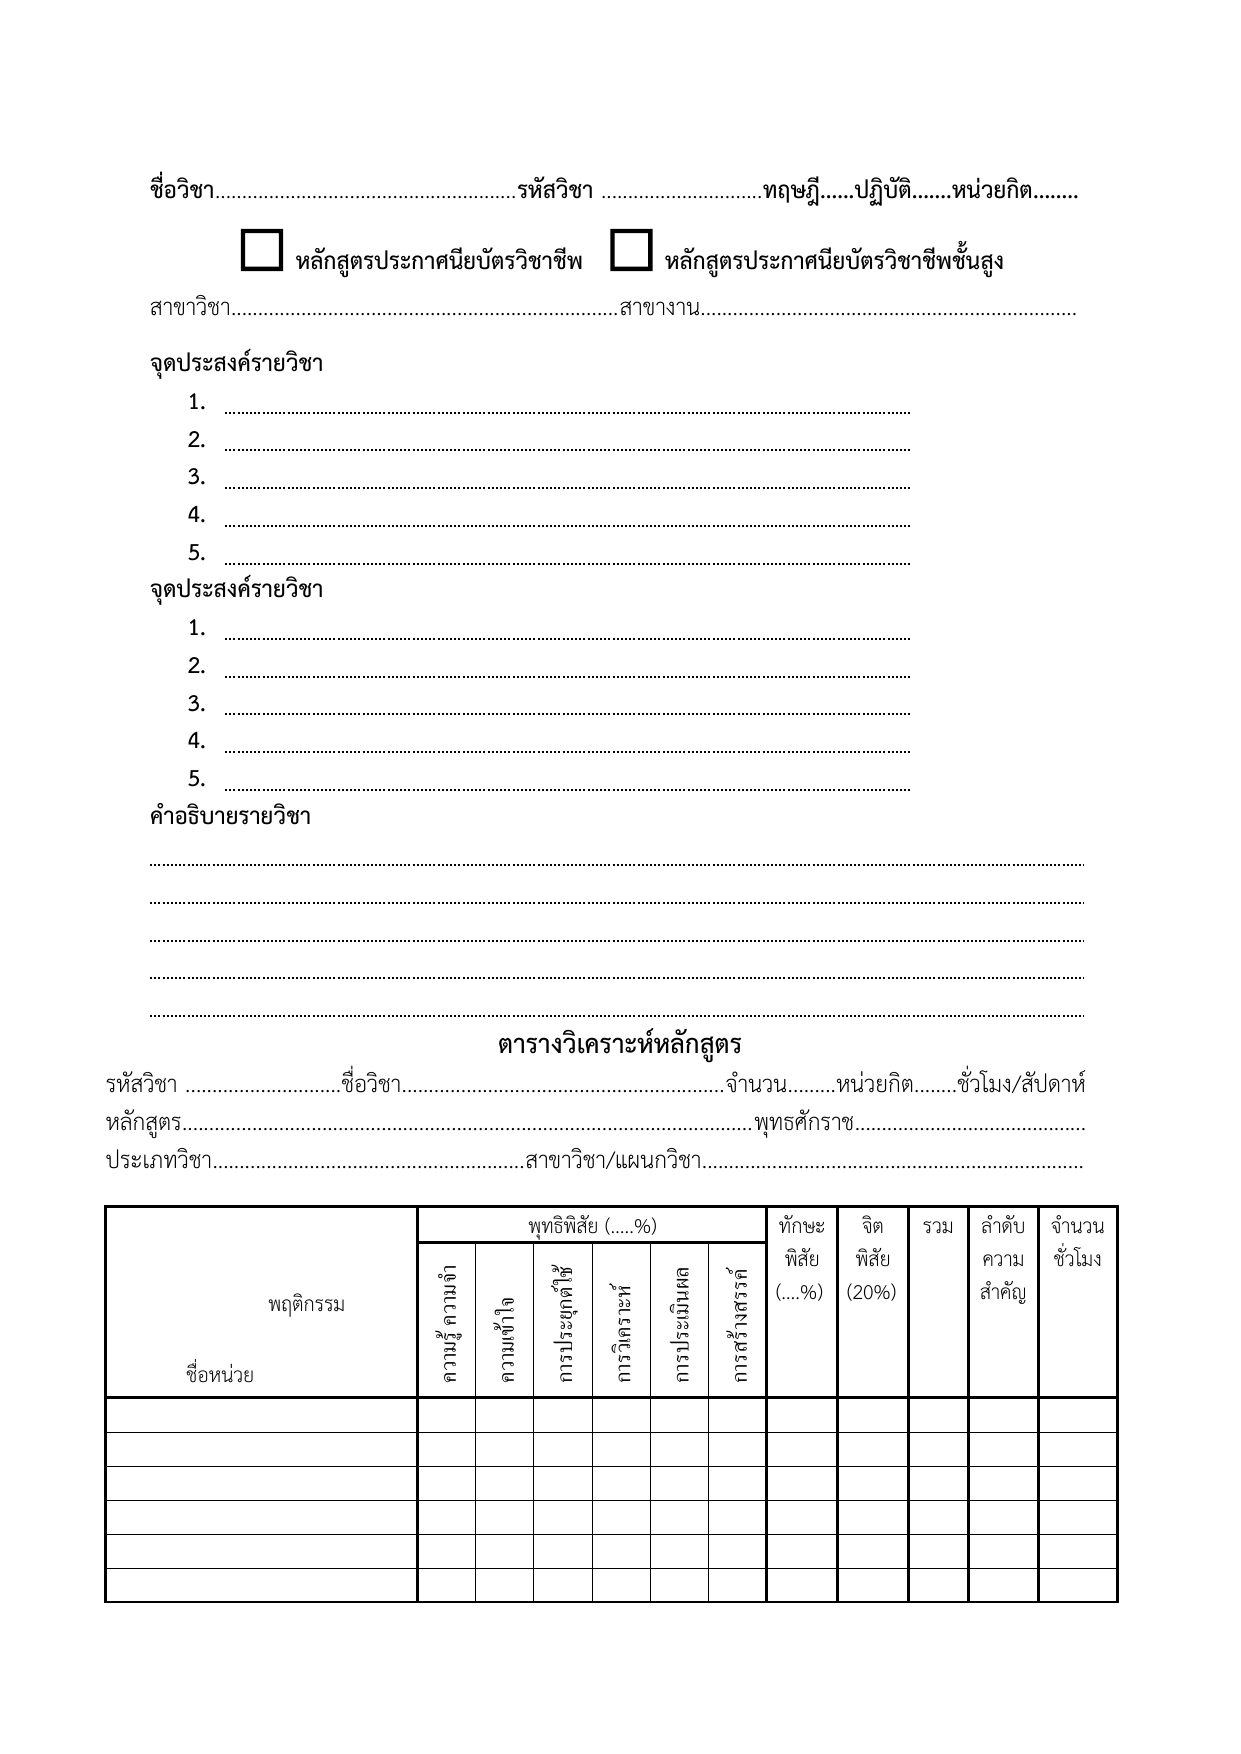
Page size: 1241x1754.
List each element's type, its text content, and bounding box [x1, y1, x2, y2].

list . [187, 644, 1090, 682]
table_cell [534, 1569, 592, 1601]
table_cell [768, 1399, 836, 1432]
table_cell [107, 1501, 416, 1533]
table_cell [970, 1467, 1037, 1499]
table_cell [476, 1433, 533, 1466]
table_cell [419, 1535, 475, 1567]
table_cell [476, 1399, 533, 1432]
list . [187, 719, 1090, 757]
table_cell [476, 1467, 533, 1499]
list . [187, 418, 1090, 455]
text จุดประสงค์รายวิชา [150, 342, 1090, 380]
table_cell [534, 1399, 592, 1432]
list . [187, 682, 1090, 719]
table_cell ความเข้าใจ [476, 1244, 533, 1396]
table_cell [107, 1467, 416, 1499]
table_cell [651, 1433, 708, 1466]
table_cell [476, 1535, 533, 1567]
table_cell [709, 1433, 765, 1466]
list . [187, 380, 1090, 418]
table_header จำนวนชั่วโมง [1040, 1208, 1116, 1396]
table_cell [768, 1501, 836, 1533]
table_cell [839, 1501, 907, 1533]
table_cell [107, 1569, 416, 1601]
table_cell [839, 1467, 907, 1499]
table_cell [593, 1399, 650, 1432]
table_cell การประเมินผล [651, 1244, 708, 1396]
table_cell [910, 1535, 967, 1567]
table_cell [839, 1399, 907, 1432]
table_cell [910, 1501, 967, 1533]
table_cell [419, 1501, 475, 1533]
table_cell [839, 1535, 907, 1567]
table_cell [768, 1433, 836, 1466]
table_cell [709, 1399, 765, 1432]
table_header รวม [910, 1208, 967, 1396]
table_cell [651, 1399, 708, 1432]
text รหัสวิชา .............................ชื่อวิชา............................................................จำนวน.........หน่วยกิต........ชั่วโมง/สัปดาห์ [106, 1063, 1090, 1101]
table_cell [534, 1535, 592, 1567]
table_cell [419, 1399, 475, 1432]
table_header พุทธิพิสัย (…..%) [419, 1208, 765, 1241]
table_cell [839, 1569, 907, 1601]
table_cell [419, 1569, 475, 1601]
list . [187, 493, 1090, 531]
table_cell [651, 1467, 708, 1499]
table_cell [476, 1501, 533, 1533]
table_cell การวิเคราะห์ [593, 1244, 650, 1396]
table_cell [970, 1433, 1037, 1466]
table_cell [1040, 1535, 1116, 1567]
table_cell [593, 1433, 650, 1466]
table_cell [910, 1569, 967, 1601]
table_cell [768, 1467, 836, 1499]
text หลักสูตร..........................................................................................................พุทธศักราช........................................... [106, 1101, 1090, 1139]
table_cell [970, 1535, 1037, 1567]
text . [150, 983, 1090, 1021]
table_cell [1040, 1399, 1116, 1432]
table_cell [593, 1569, 650, 1601]
table_cell [709, 1535, 765, 1567]
table_cell [534, 1467, 592, 1499]
table_cell การสร้างสรรค์ [709, 1244, 765, 1396]
text คำอธิบายรายวิชา [150, 795, 1090, 832]
table_cell [1040, 1501, 1116, 1533]
table_cell ความรู้ ความจำ [419, 1244, 475, 1396]
table_cell [651, 1501, 708, 1533]
subtitle ตารางวิเคราะห์หลักสูตร [150, 1021, 1090, 1063]
table_cell [593, 1501, 650, 1533]
table_cell [709, 1569, 765, 1601]
table_cell [768, 1535, 836, 1567]
table_cell การประยุกต์ใช้ [534, 1244, 592, 1396]
table_cell [970, 1569, 1037, 1601]
text ชื่อวิชา........................................................รหัสวิชา ..............................ทฤษฎี......ปฏิบัติ.......หน่วยกิต........ [150, 169, 1090, 207]
table_cell [107, 1399, 416, 1432]
text หลักสูตรประกาศนียบัตรวิชาชีพ หลักสูตรประกาศนียบัตรวิชาชีพชั้นสูง [150, 207, 1090, 286]
text . [150, 870, 1090, 908]
table_cell [651, 1569, 708, 1601]
table_header ลำดับความ สำคัญ [970, 1208, 1037, 1396]
table_cell [839, 1433, 907, 1466]
list . [187, 757, 1090, 795]
table_cell [1040, 1467, 1116, 1499]
text . [150, 832, 1090, 870]
table_cell [1040, 1569, 1116, 1601]
text . [150, 908, 1090, 946]
table_cell [768, 1569, 836, 1601]
text ประเภทวิชา..........................................................สาขาวิชา/แผนกวิชา....................................................................... [106, 1139, 1090, 1176]
text จุดประสงค์รายวิชา [150, 568, 1090, 606]
text . [150, 946, 1090, 983]
table_header จิตพิสัย (20%) [839, 1208, 907, 1396]
table_cell [709, 1501, 765, 1533]
table_header ทักษะพิสัย (….%) [768, 1208, 836, 1396]
table_cell [970, 1501, 1037, 1533]
list . [187, 606, 1090, 644]
table_cell [534, 1501, 592, 1533]
table_cell [107, 1535, 416, 1567]
table_cell [476, 1569, 533, 1601]
table_cell [651, 1535, 708, 1567]
table_header พฤติกรรม ชื่อหน่วย [107, 1208, 416, 1396]
table_cell [419, 1433, 475, 1466]
text สาขาวิชา........................................................................สาขางาน...................................................................... [150, 286, 1090, 323]
table_cell [709, 1467, 765, 1499]
table_cell [910, 1399, 967, 1432]
table_cell [593, 1467, 650, 1499]
table_cell [910, 1433, 967, 1466]
table_cell [593, 1535, 650, 1567]
table_cell [534, 1433, 592, 1466]
list . [187, 531, 1090, 568]
table_cell [970, 1399, 1037, 1432]
table_cell [910, 1467, 967, 1499]
table_cell [1040, 1433, 1116, 1466]
list . [187, 455, 1090, 493]
table_cell [107, 1433, 416, 1466]
table_cell [419, 1467, 475, 1499]
